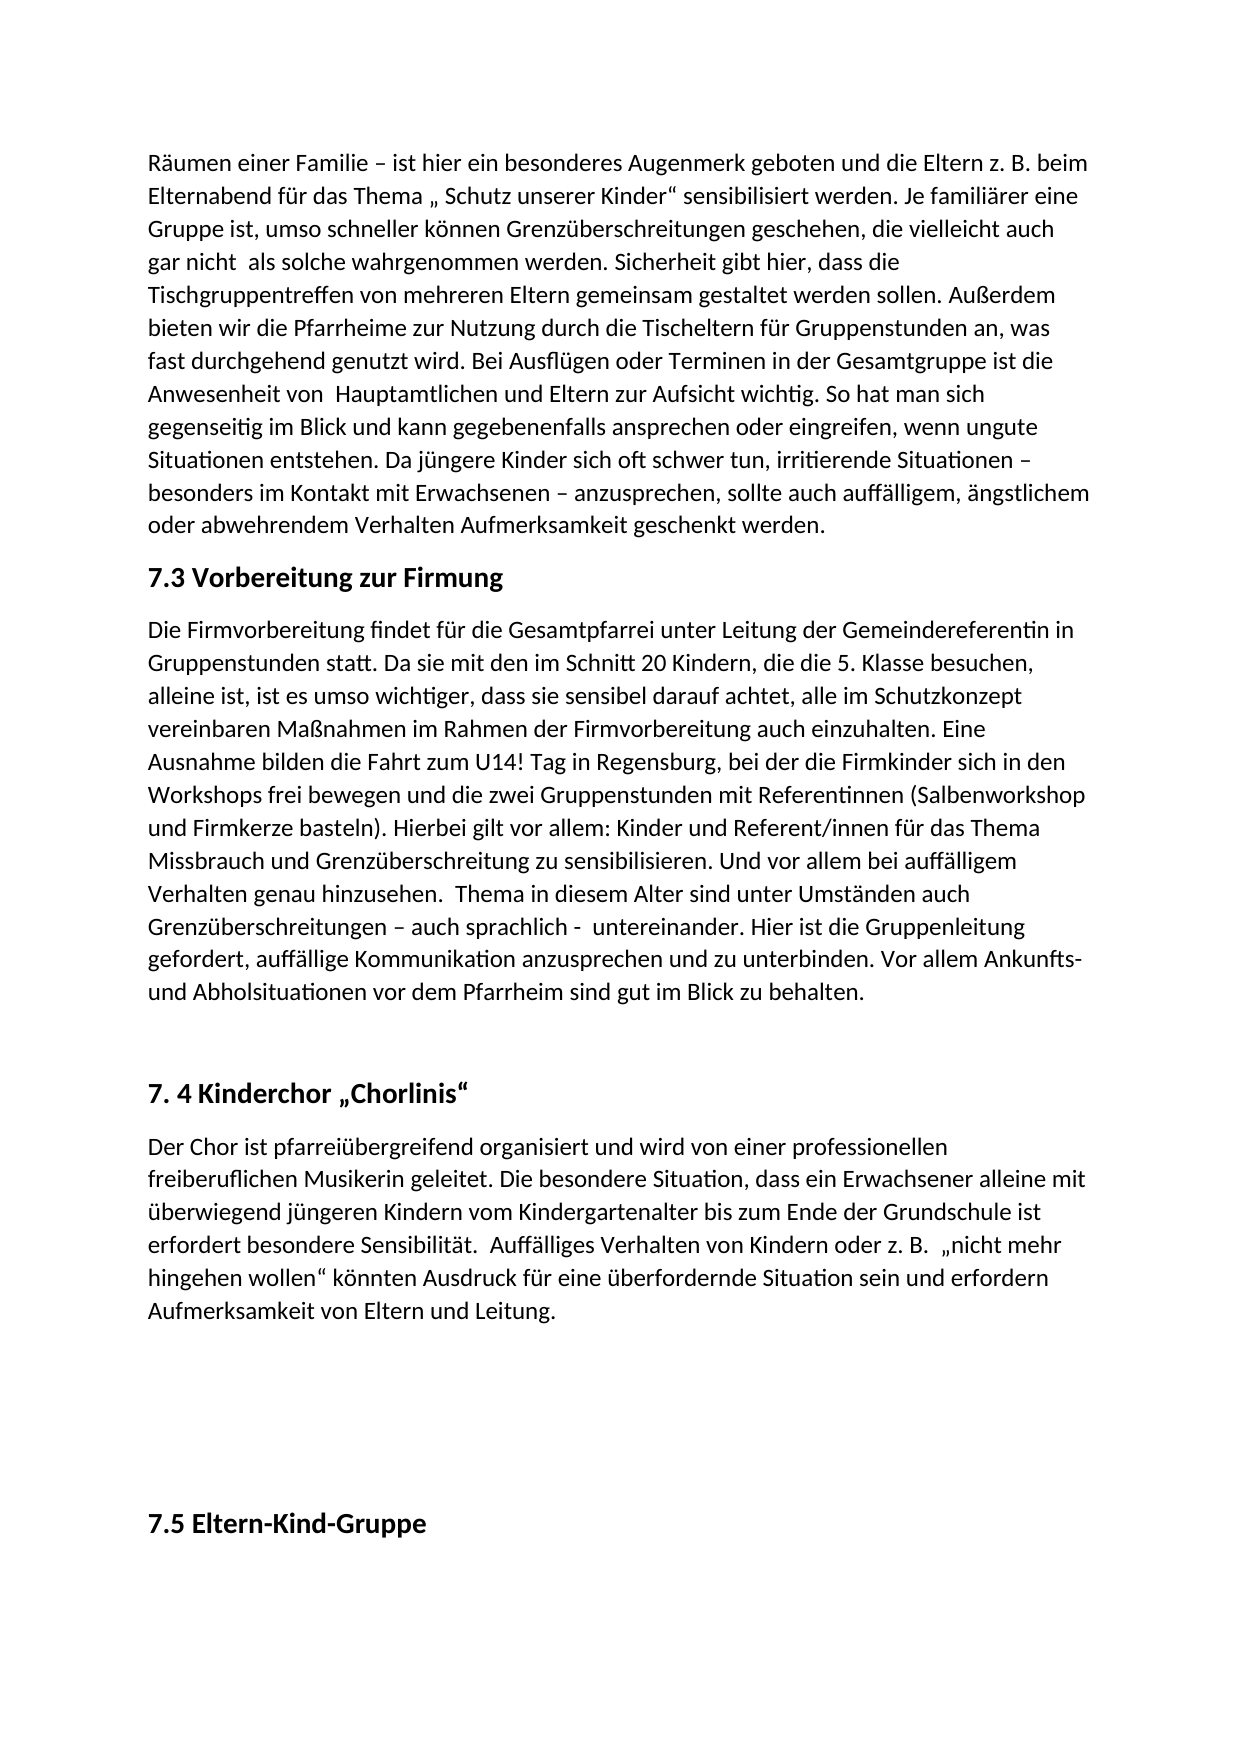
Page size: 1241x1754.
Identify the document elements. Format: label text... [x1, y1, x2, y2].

text Der Chor ist pfarreiübergreifend organisiert und wird von einer professionellen freiberuflichen Musikerin geleitet. Die besondere Situation, dass ein Erwachsener alleine mit überwiegend jüngeren Kindern vom Kindergartenalter bis zum Ende der Grundschule ist erfordert besondere Sensibilität. Auffälliges Verhalten von Kindern oder z. B. „nicht mehr hingehen wollen“ könnten Ausdruck für eine überfordernde Situation sein und erfordern Aufmerksamkeit von Eltern und Leitung. [148, 1131, 1093, 1326]
text Die Firmvorbereitung findet für die Gesamtpfarrei unter Leitung der Gemeindereferentin in Gruppenstunden statt. Da sie mit den im Schnitt 20 Kindern, die die 5. Klasse besuchen, alleine ist, ist es umso wichtiger, dass sie sensibel darauf achtet, alle im Schutzkonzept vereinbaren Maßnahmen im Rahmen der Firmvorbereitung auch einzuhalten. Eine Ausnahme bilden die Fahrt zum U14! Tag in Regensburg, bei der die Firmkinder sich in den Workshops frei bewegen und die zwei Gruppenstunden mit Referentinnen (Salbenworkshop und Firmkerze basteln). Hierbei gilt vor allem: Kinder und Referent/innen für das Thema Missbrauch und Grenzüberschreitung zu sensibilisieren. Und vor allem bei auffälligem Verhalten genau hinzusehen. Thema in diesem Alter sind unter Umständen auch Grenzüberschreitungen – auch sprachlich - untereinander. Hier ist die Gruppenleitung gefordert, auffällige Kommunikation anzusprechen und zu unterbinden. Vor allem Ankunfts- und Abholsituationen vor dem Pfarrheim sind gut im Blick zu behalten. [148, 614, 1093, 1007]
list 7.3 Vorbereitung zur Firmung [148, 559, 1093, 595]
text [148, 148, 1093, 540]
list 7. 4 Kinderchor „Chorlinis“ [148, 1076, 1093, 1111]
text 7.5 Eltern-Kind-Gruppe [148, 1505, 1093, 1540]
